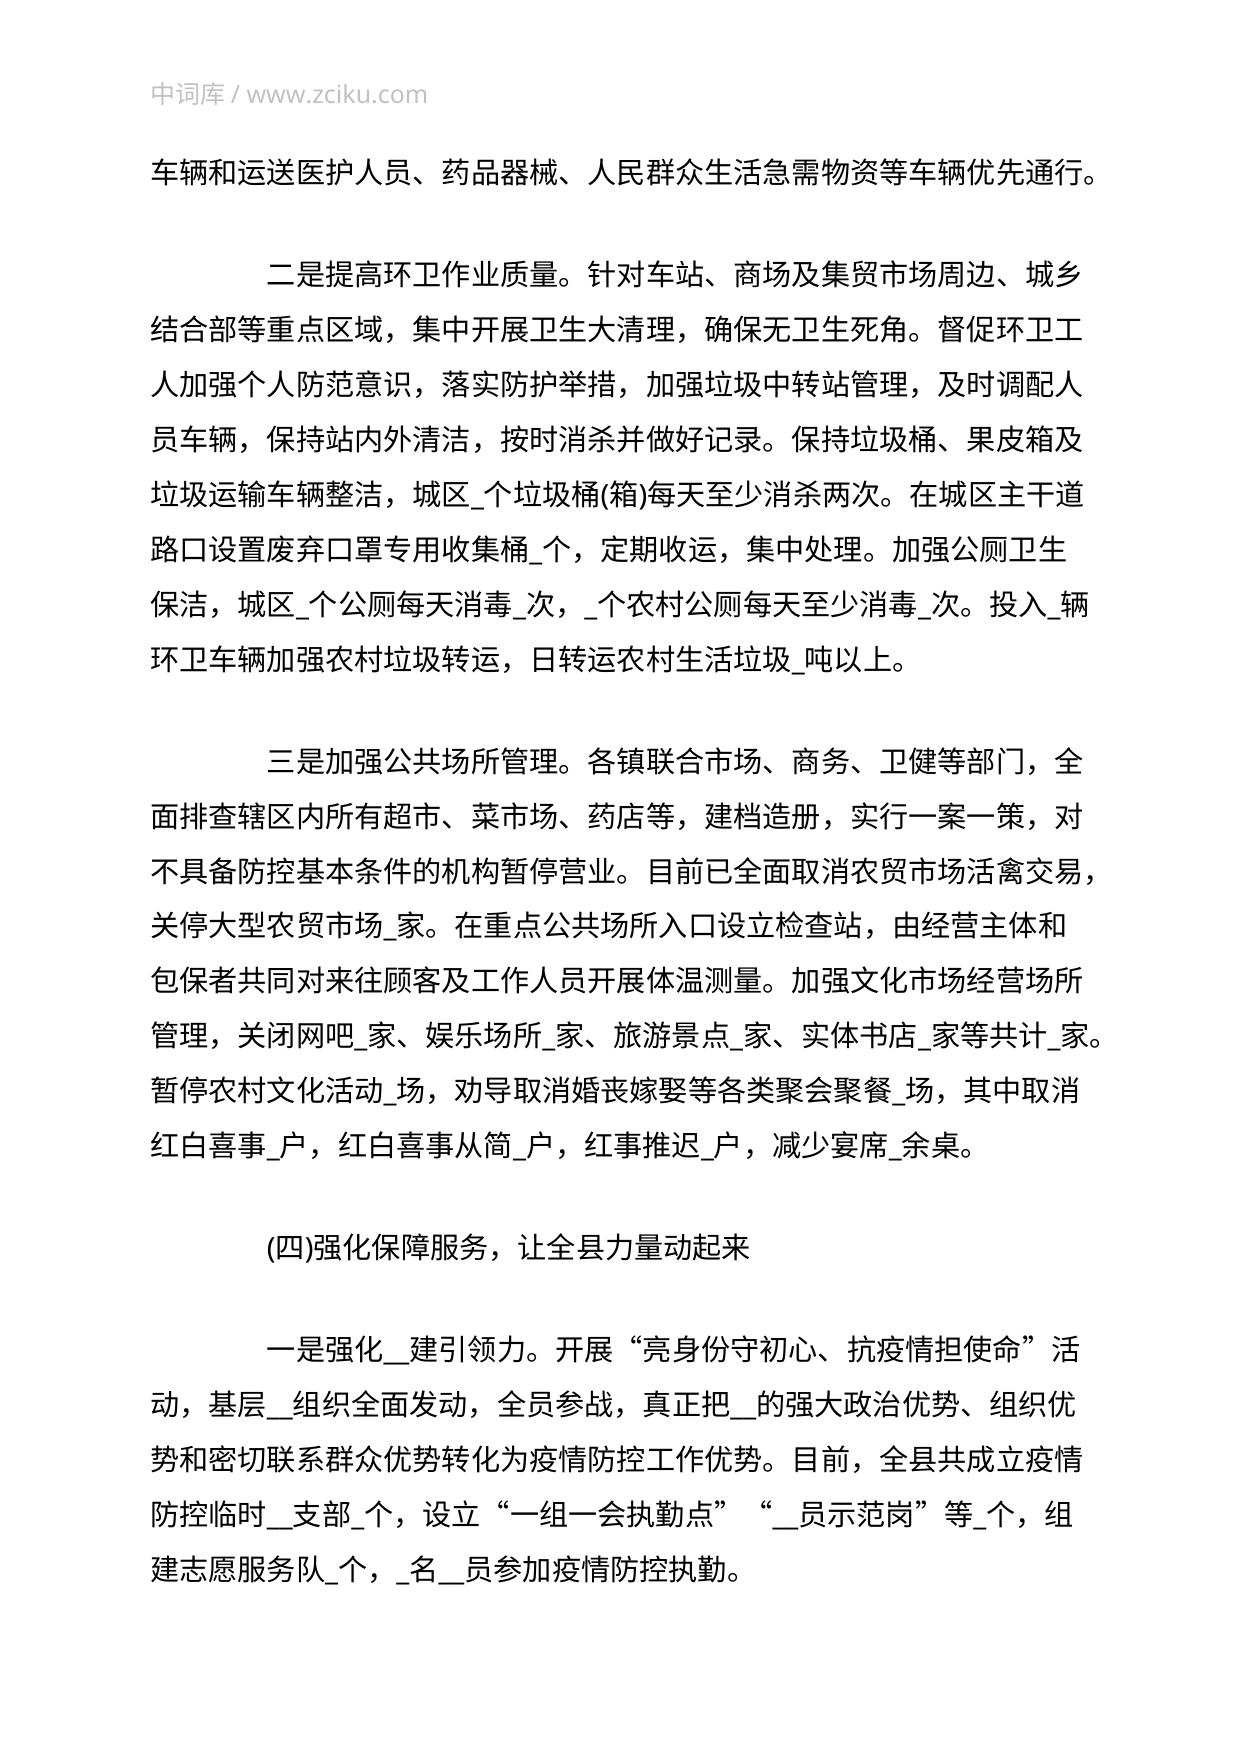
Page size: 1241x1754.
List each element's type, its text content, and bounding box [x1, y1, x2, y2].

text 一是强化__建引领力。开展“亮身份守初心、抗疫情担使命”活动，基层__组织全面发动，全员参战，真正把__的强大政治优势、组织优势和密切联系群众优势转化为疫情防控工作优势。目前，全县共成立疫情防控临时__支部_个，设立“一组一会执勤点”“__员示范岗”等_个，组建志愿服务队_个，_名__员参加疫情防控执勤。 [150, 1327, 1090, 1589]
text (四)强化保障服务，让全县力量动起来 [150, 1225, 1090, 1267]
text 二是提高环卫作业质量。针对车站、商场及集贸市场周边、城乡结合部等重点区域，集中开展卫生大清理，确保无卫生死角。督促环卫工人加强个人防范意识，落实防护举措，加强垃圾中转站管理，及时调配人员车辆，保持站内外清洁，按时消杀并做好记录。保持垃圾桶、果皮箱及垃圾运输车辆整洁，城区_个垃圾桶(箱)每天至少消杀两次。在城区主干道路口设置废弃口罩专用收集桶_个，定期收运，集中处理。加强公厕卫生保洁，城区_个公厕每天消毒_次，_个农村公厕每天至少消毒_次。投入_辆环卫车辆加强农村垃圾转运，日转运农村生活垃圾_吨以上。 [150, 252, 1090, 679]
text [150, 150, 1090, 192]
text 三是加强公共场所管理。各镇联合市场、商务、卫健等部门，全面排查辖区内所有超市、菜市场、药店等，建档造册，实行一案一策，对不具备防控基本条件的机构暂停营业。目前已全面取消农贸市场活禽交易，关停大型农贸市场_家。在重点公共场所入口设立检查站，由经营主体和包保者共同对来往顾客及工作人员开展体温测量。加强文化市场经营场所管理，关闭网吧_家、娱乐场所_家、旅游景点_家、实体书店_家等共计_家。暂停农村文化活动_场，劝导取消婚丧嫁娶等各类聚会聚餐_场，其中取消红白喜事_户，红白喜事从简_户，红事推迟_户，减少宴席_余桌。 [150, 738, 1090, 1165]
